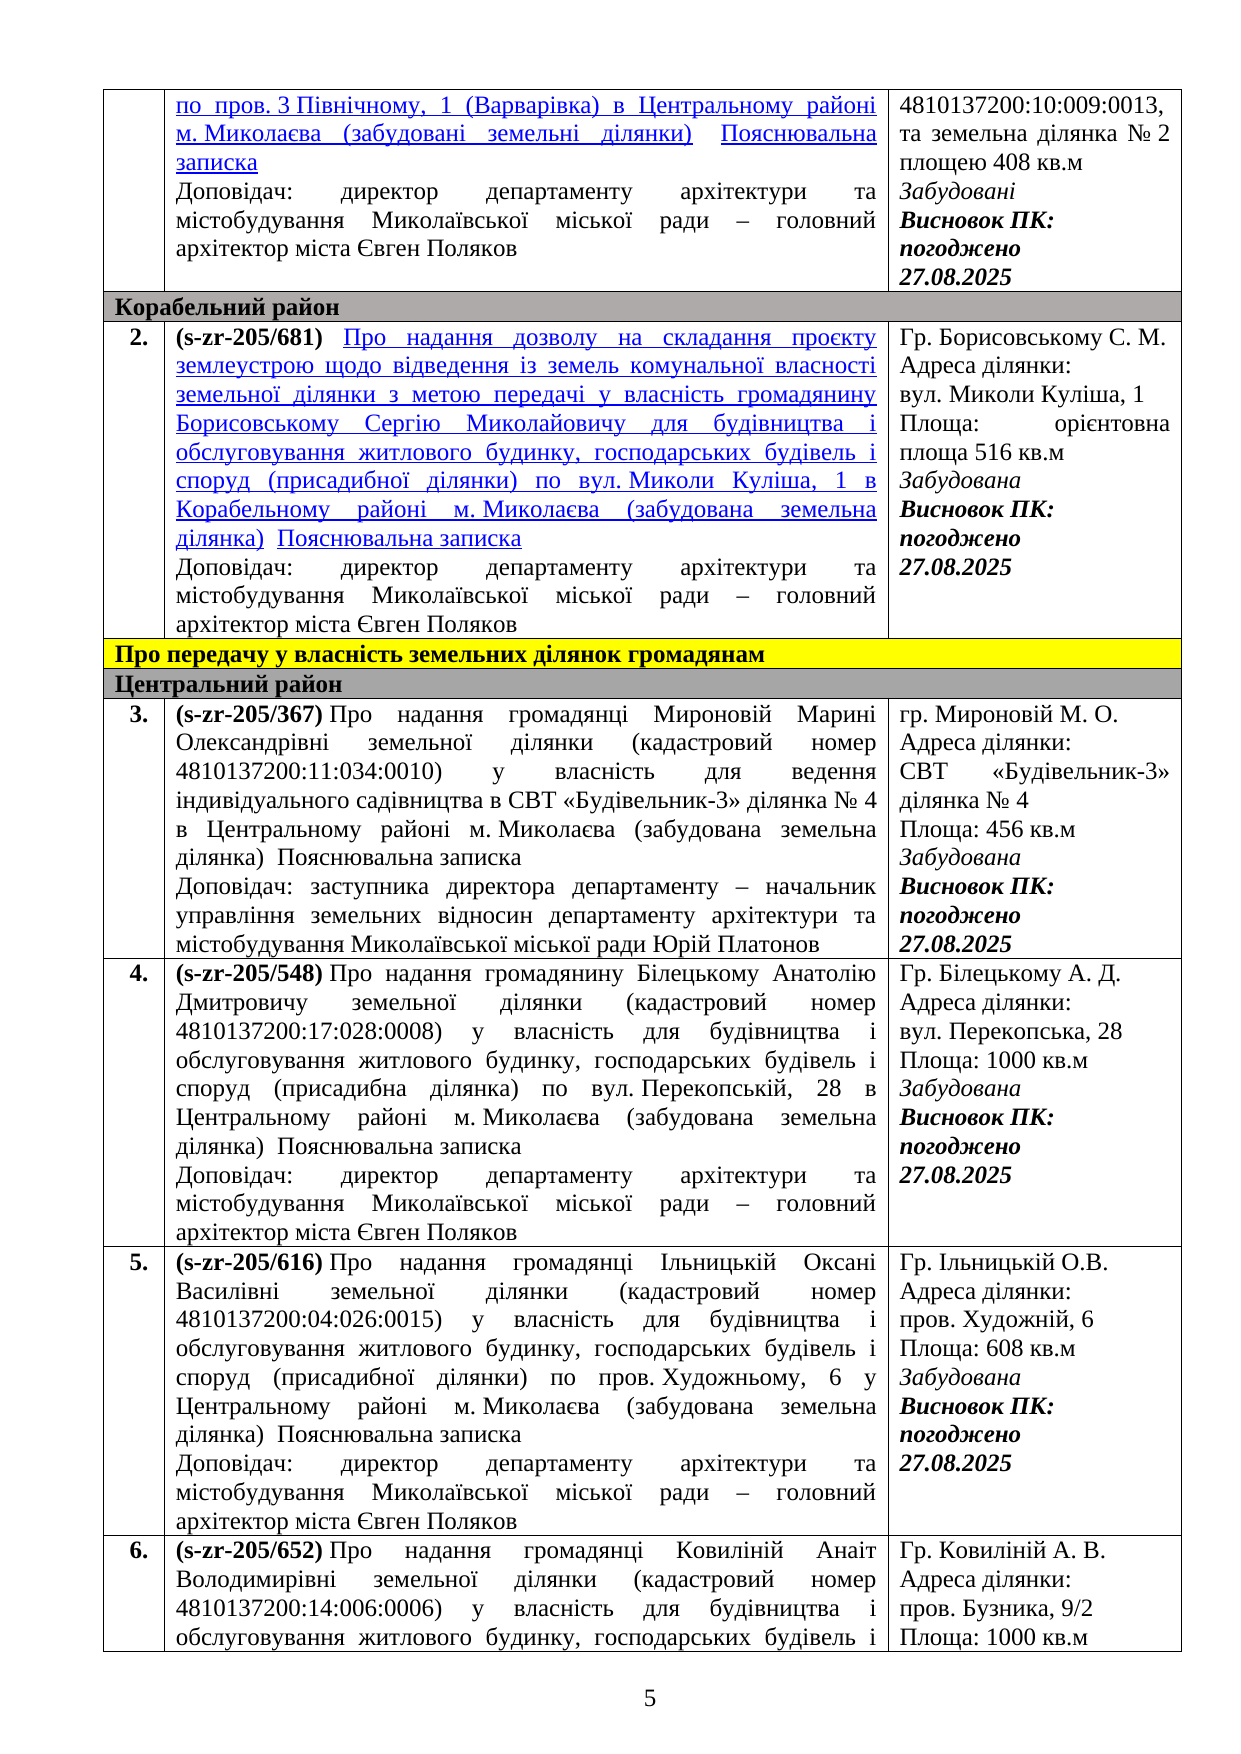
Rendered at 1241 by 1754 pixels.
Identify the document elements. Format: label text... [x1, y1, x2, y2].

table_cell [104, 90, 164, 291]
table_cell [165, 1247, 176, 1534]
table_cell Корабельний район [104, 292, 1181, 321]
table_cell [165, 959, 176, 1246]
table_cell Центральний район [104, 669, 1181, 698]
table_cell Про передачу у власність земельних ділянок громадянам [104, 639, 1181, 668]
table_cell [104, 699, 164, 957]
table_cell [104, 1536, 164, 1651]
table_cell Гр. Білецькому А. Д. Адреса ділянки: вул. Перекопська, 28 Площа: 1000 кв.м Забудована Висновок ПК: погоджено 27.08.2025 [889, 959, 1181, 1246]
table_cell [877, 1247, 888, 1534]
table_cell [104, 1247, 164, 1534]
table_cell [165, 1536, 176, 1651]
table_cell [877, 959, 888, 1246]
table_cell Гр. Ільницькій О.В. Адреса ділянки: пров. Художній, 6 Площа: 608 кв.м Забудована Висновок ПК: погоджено 27.08.2025 [889, 1247, 1181, 1534]
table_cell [889, 1536, 1181, 1651]
table_cell [104, 322, 164, 638]
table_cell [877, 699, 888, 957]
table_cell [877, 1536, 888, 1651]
table_cell [104, 959, 164, 1246]
table_cell Гр. Борисовському С. М. Адреса ділянки: вул. Миколи Куліша, 1 Площа: орієнтовна площа 516 кв.м Забудована Висновок ПК: погоджено 27.08.2025 [889, 322, 1181, 638]
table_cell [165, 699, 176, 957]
table_cell (s-zr-205/681) Про надання дозволу на складання проєкту землеустрою щодо відведення із земель комунальної власності земельної ділянки з метою передачі у власність громадянину Борисовському Сергію Миколайовичу для будівництва і обслуговування житлового будинку, господарських будівель і споруд (присадибної ділянки) по вул. Миколи Куліша, 1 в Корабельному районі м. Миколаєва (забудована земельна ділянка) Пояснювальна записка Доповідач: директор департаменту архітектури та містобудування Миколаївської міської ради – головний архітектор міста Євген Поляков [165, 322, 888, 638]
table_cell гр. Мироновій М. О. Адреса ділянки: СВТ «Будівельник-3» ділянка № 4 Площа: 456 кв.м Забудована Висновок ПК: погоджено 27.08.2025 [889, 699, 1181, 957]
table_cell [889, 90, 1181, 291]
